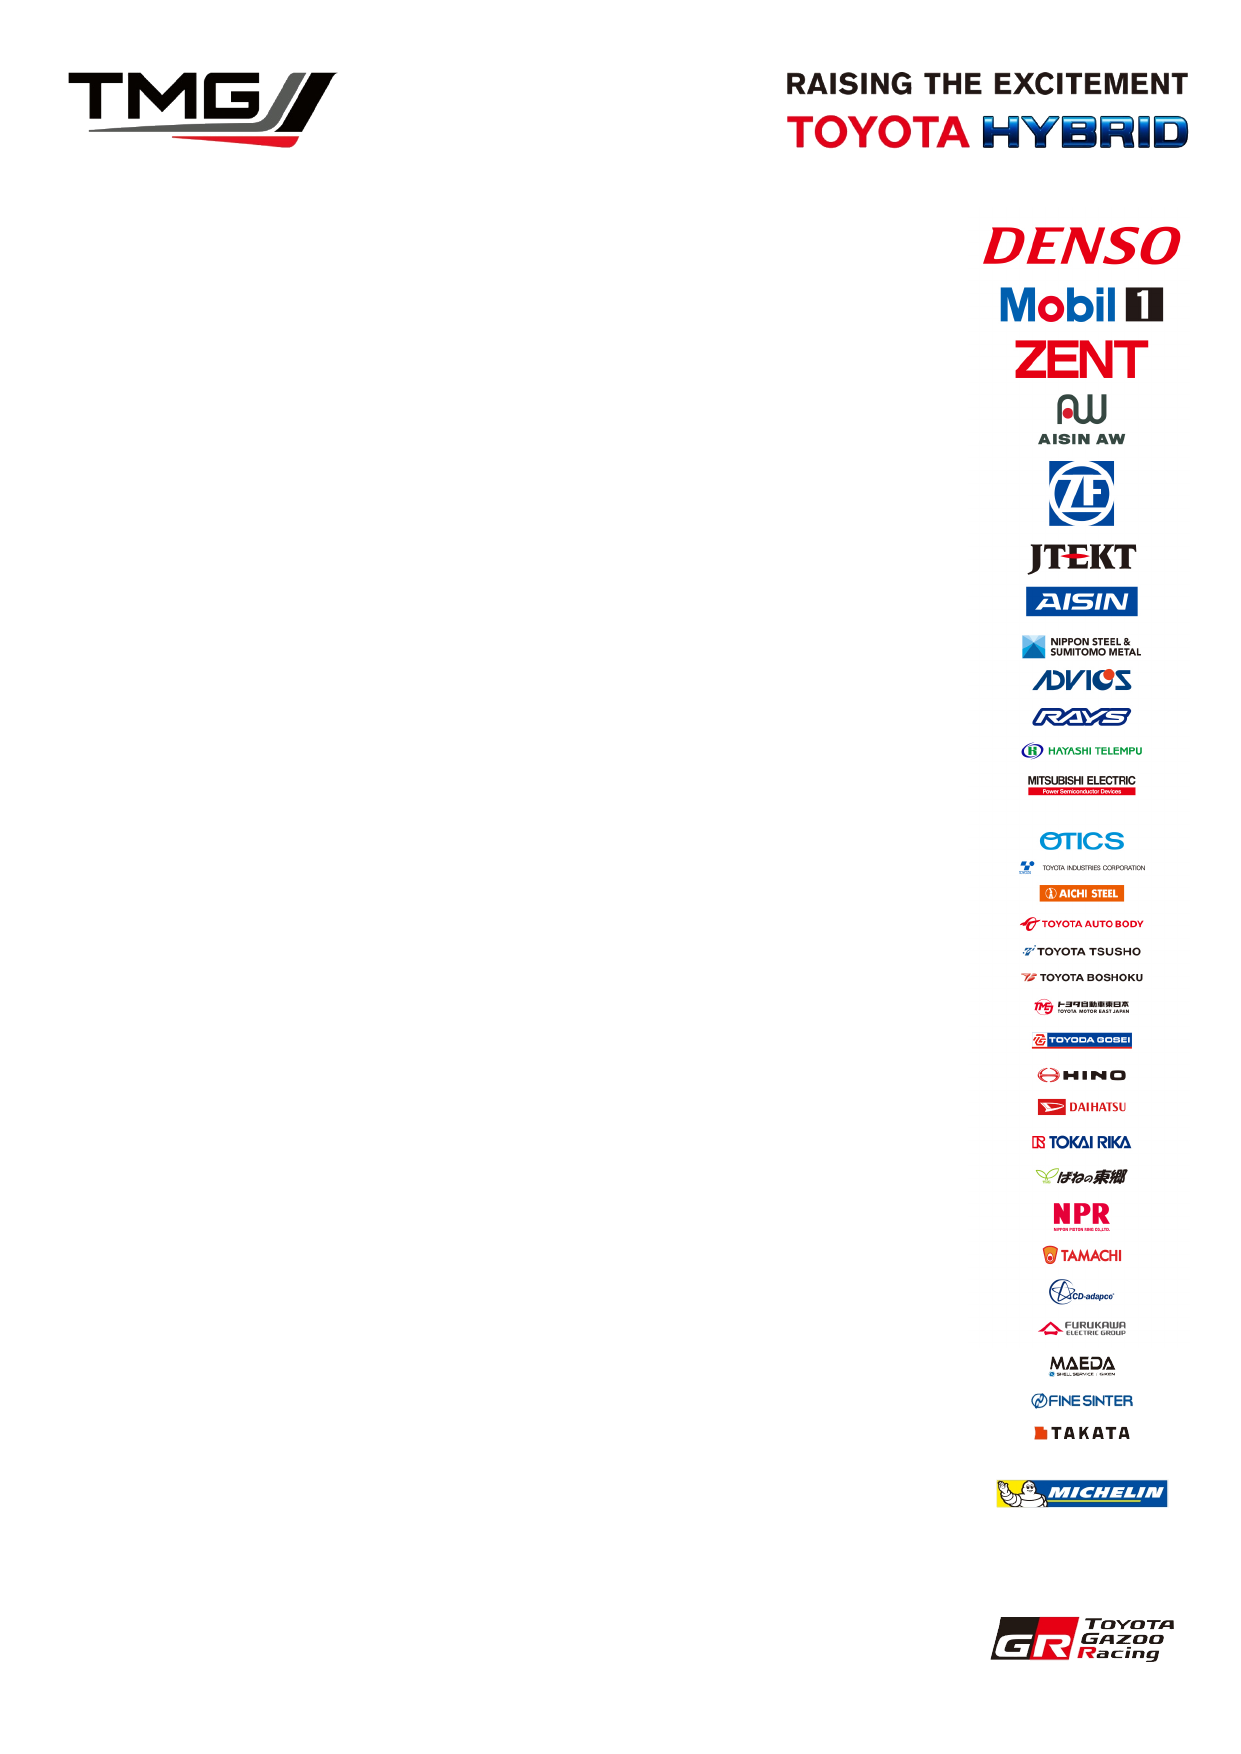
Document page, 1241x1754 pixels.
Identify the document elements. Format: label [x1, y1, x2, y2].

picture [68, 72, 1191, 170]
picture [967, 207, 1192, 1662]
